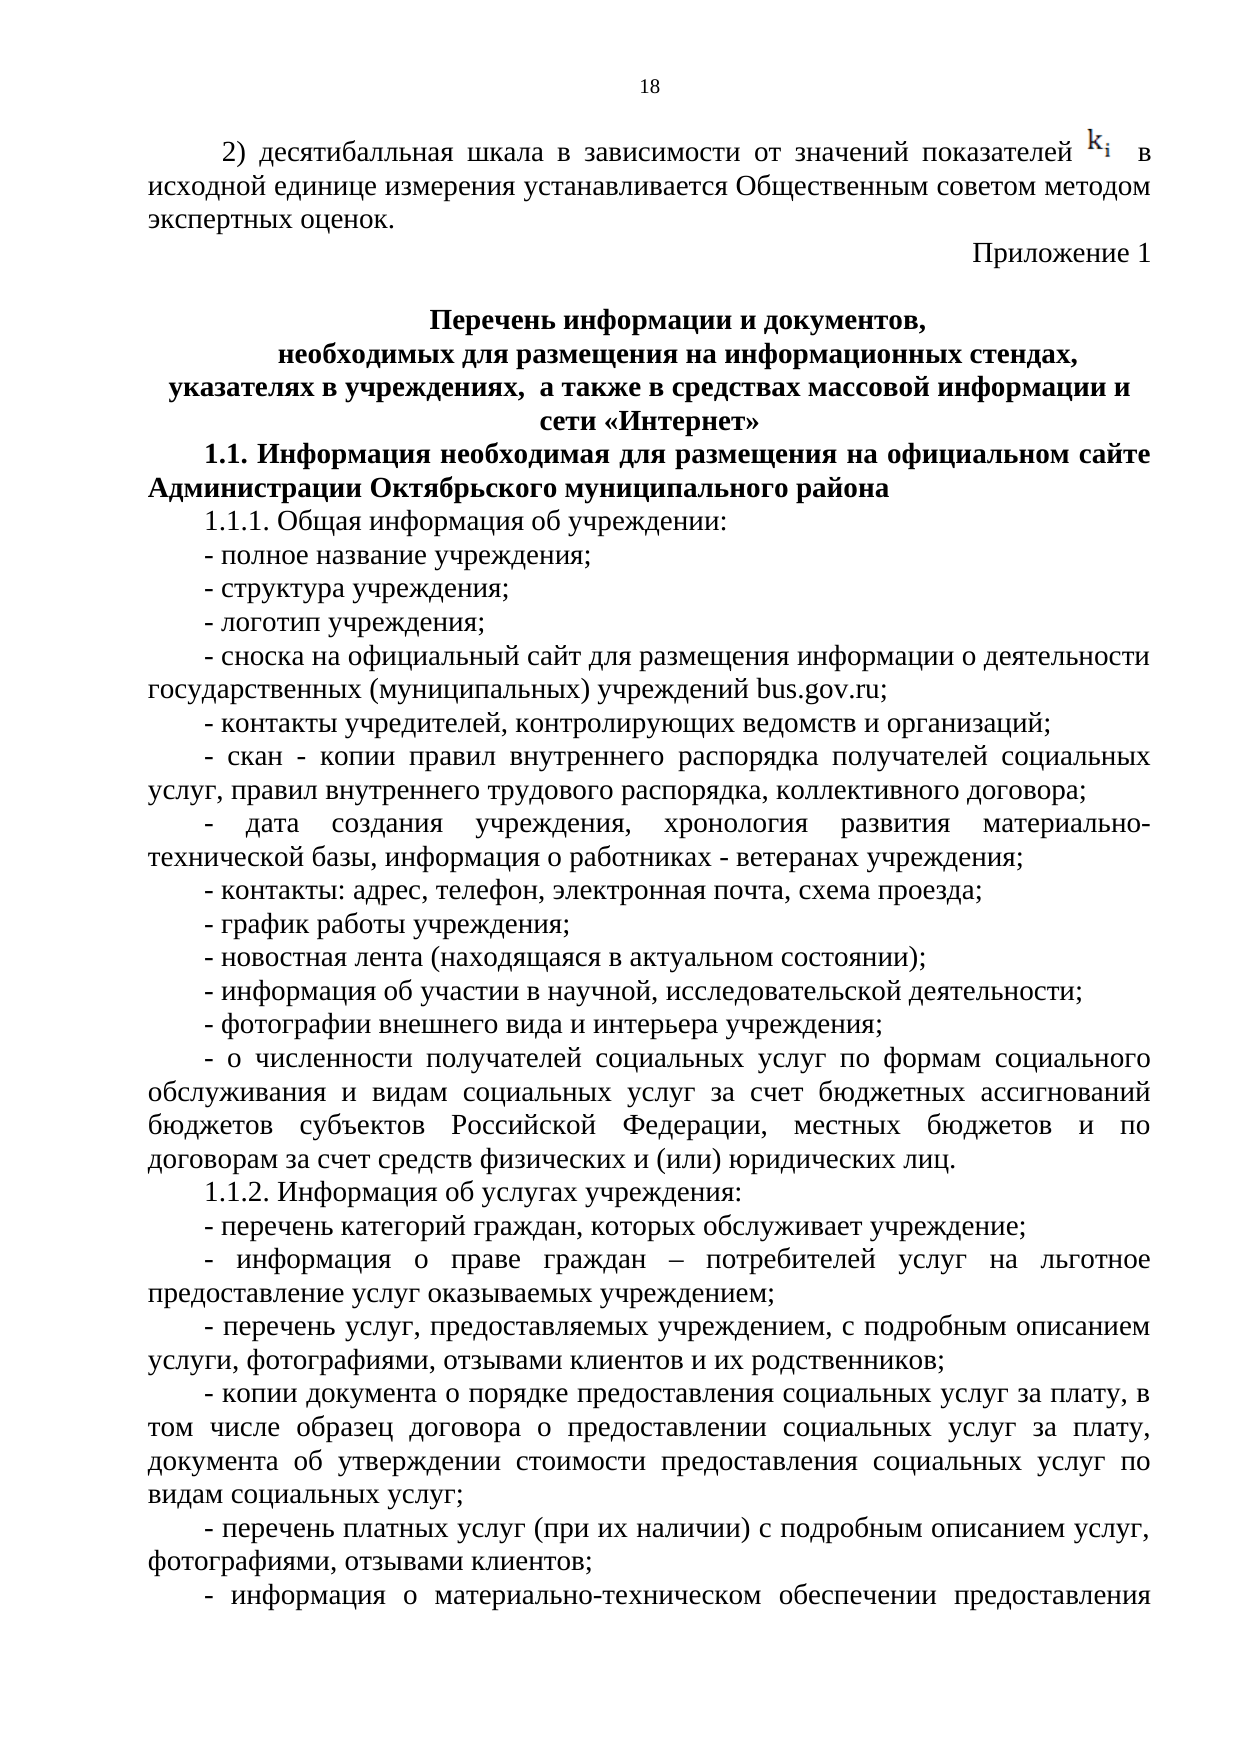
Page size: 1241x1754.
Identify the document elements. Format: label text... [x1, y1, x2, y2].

text - дата создания учреждения, хронология развития материально-технической базы, информация о работниках - ветеранах учреждения; [148, 805, 1152, 872]
text - сноска на официальный сайт для размещения информации о деятельности государственных (муниципальных) учреждений bus.gov.ru; [148, 638, 1152, 705]
text - перечень услуг, предоставляемых учреждением, с подробным описанием услуги, фотографиями, отзывами клиентов и их родственников; [148, 1308, 1152, 1376]
text - полное название учреждения; [148, 537, 1152, 571]
text - фотографии внешнего вида и интерьера учреждения; [148, 1007, 1152, 1040]
text 1.1.2. Информация об услугах учреждения: [148, 1174, 1152, 1208]
text - график работы учреждения; [148, 906, 1152, 939]
text - скан - копии правил внутреннего распорядка получателей социальных услуг, правил внутреннего трудового распорядка, коллективного договора; [148, 738, 1152, 805]
text - новостная лента (находящаяся в актуальном состоянии); [148, 939, 1152, 973]
text - информация об участии в научной, исследовательской деятельности; [148, 973, 1152, 1007]
picture [1087, 118, 1125, 162]
text - информация о праве граждан – потребителей услуг на льготное предоставление услуг оказываемых учреждением; [148, 1241, 1152, 1308]
text Перечень информации и документов, [148, 302, 1152, 336]
text 1.1. Информация необходимая для размещения на официальном сайте Администрации Октябрьского муниципального района [148, 436, 1152, 503]
text - контакты: адрес, телефон, электронная почта, схема проезда; [148, 872, 1152, 906]
text - контакты учредителей, контролирующих ведомств и организаций; [148, 705, 1152, 738]
text необходимых для размещения на информационных стендах, указателях в учреждениях, а также в средствах массовой информации и сети «Интернет» [148, 336, 1152, 436]
text - логотип учреждения; [148, 604, 1152, 638]
text 1.1.1. Общая информация об учреждении: [148, 503, 1152, 537]
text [148, 1577, 1152, 1610]
text - копии документа о порядке предоставления социальных услуг за плату, в том числе образец договора о предоставлении социальных услуг за плату, документа об утверждении стоимости предоставления социальных услуг по видам социальных услуг; [148, 1376, 1152, 1510]
text - о численности получателей социальных услуг по формам социального обслуживания и видам социальных услуг за счет бюджетных ассигнований бюджетов субъектов Российской Федерации, местных бюджетов и по договорам за счет средств физических и (или) юридических лиц. [148, 1040, 1152, 1174]
text - перечень категорий граждан, которых обслуживает учреждение; [148, 1208, 1152, 1241]
text - структура учреждения; [148, 571, 1152, 604]
text Приложение 1 [148, 235, 1152, 269]
text - перечень платных услуг (при их наличии) с подробным описанием услуг, фотографиями, отзывами клиентов; [148, 1510, 1152, 1577]
list 2) десятибалльная шкала в зависимости от значений показателей в исходной единице измерения устанавливается Общественным советом методом экспертных оценок. [148, 118, 1152, 235]
